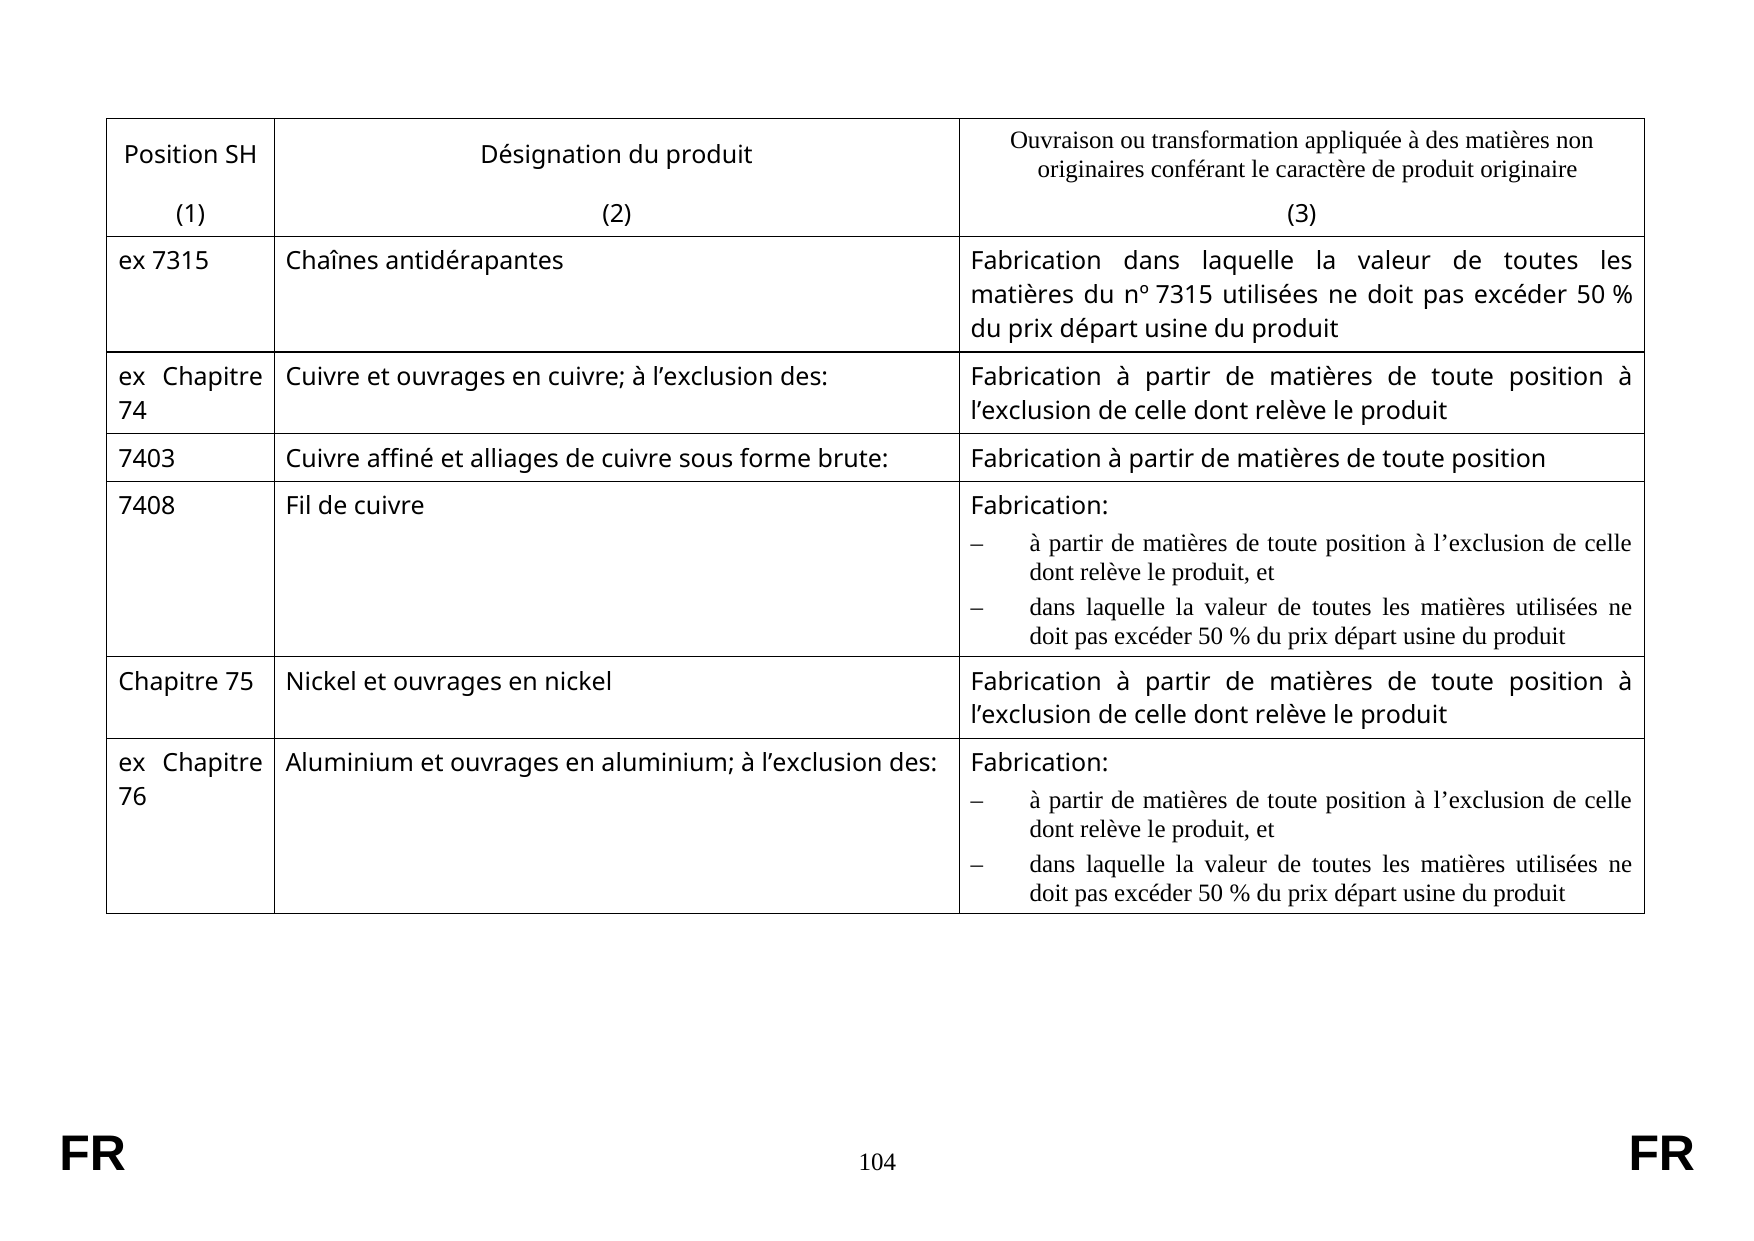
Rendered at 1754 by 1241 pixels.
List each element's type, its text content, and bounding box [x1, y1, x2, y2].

table_cell Fabrication dans laquelle la valeur de toutes les matières du nº 7315 utilisées ne doit pas excéder 50 % du prix départ usine du produit [960, 237, 1644, 351]
table_header Position SH [107, 119, 274, 189]
table_cell 7408 [107, 482, 274, 656]
table_cell Fabrication: – à partir de matières de toute position à l’exclusion de celle dont relève le produit, et – dans laquelle la valeur de toutes les matières utilisées ne doit pas excéder 50 % du prix départ usine du produit [960, 739, 1644, 913]
table_cell Chapitre 75 [107, 657, 274, 737]
table_cell ex 7315 [107, 237, 274, 351]
table_cell Fabrication: – à partir de matières de toute position à l’exclusion de celle dont relève le produit, et – dans laquelle la valeur de toutes les matières utilisées ne doit pas excéder 50 % du prix départ usine du produit [960, 482, 1644, 656]
table_cell (3) [960, 189, 1644, 236]
table_cell Aluminium et ouvrages en aluminium; à l’exclusion des: [275, 739, 959, 913]
table_cell Cuivre affiné et alliages de cuivre sous forme brute: [275, 434, 959, 481]
table_cell Fabrication à partir de matières de toute position à l’exclusion de celle dont relève le produit [960, 657, 1644, 737]
table_cell Chaînes antidérapantes [275, 237, 959, 351]
table_cell 7403 [107, 434, 274, 481]
table_cell Fabrication à partir de matières de toute position à l’exclusion de celle dont relève le produit [960, 353, 1644, 433]
table_cell Fabrication à partir de matières de toute position [960, 434, 1644, 481]
table_cell Nickel et ouvrages en nickel [275, 657, 959, 737]
table_cell ex Chapitre 76 [107, 739, 274, 913]
table_cell Fil de cuivre [275, 482, 959, 656]
table_cell ex Chapitre 74 [107, 353, 274, 433]
table_cell (2) [275, 189, 959, 236]
table_header Ouvraison ou transformation appliquée à des matières non originaires conférant le caractère de produit originaire [960, 119, 1644, 189]
table_cell (1) [107, 189, 274, 236]
table_header Désignation du produit [275, 119, 959, 189]
table_cell Cuivre et ouvrages en cuivre; à l’exclusion des: [275, 353, 959, 433]
